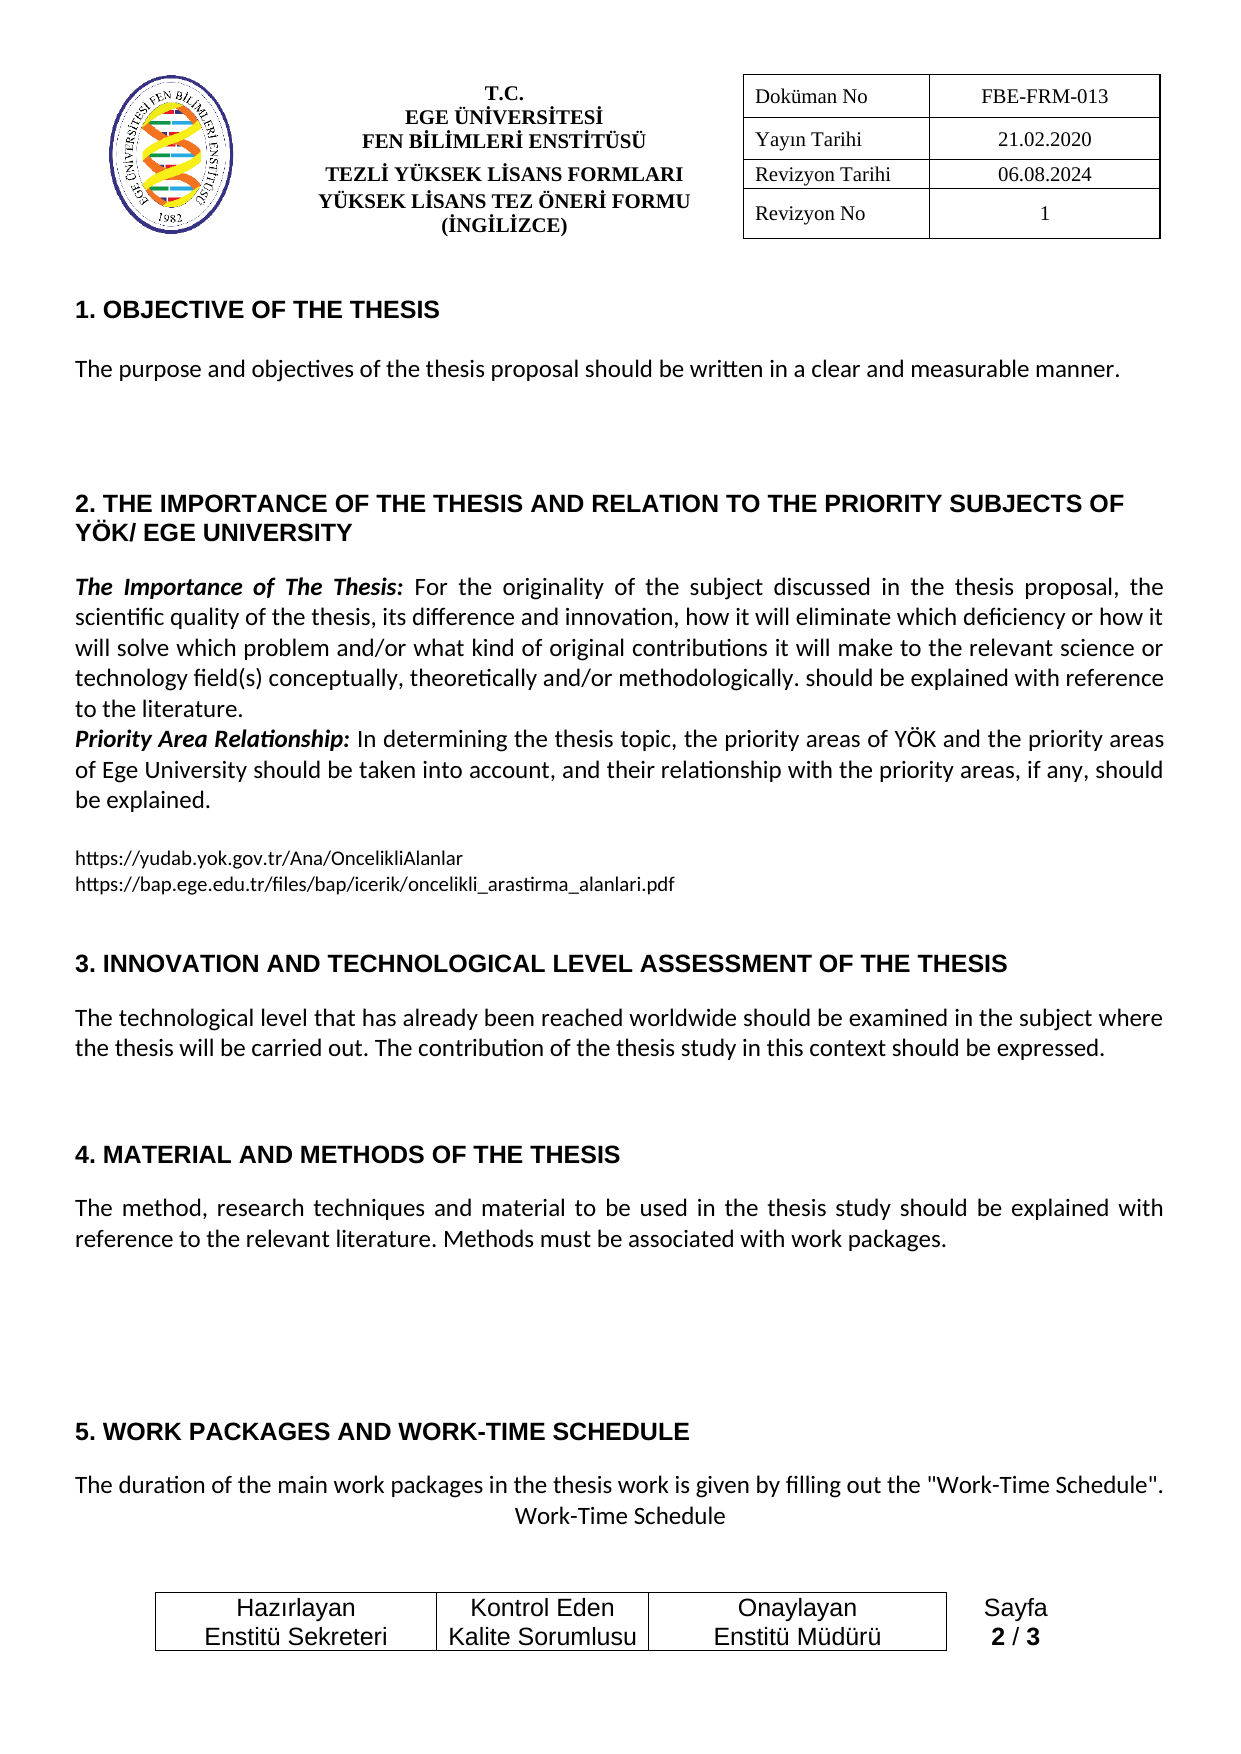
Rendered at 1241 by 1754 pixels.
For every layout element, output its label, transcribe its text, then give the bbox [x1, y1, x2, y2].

table_header The purpose and objectives of the thesis proposal should be written in a clear and measurable manner. [75, 348, 1165, 437]
table_header The method, research techniques and material to be used in the thesis study should be explained with reference to the relevant literature. Methods must be associated with work packages. [75, 1193, 1165, 1277]
text 3. INNOVATION AND TECHNOLOGICAL LEVEL ASSESSMENT OF THE THESIS [75, 949, 1165, 978]
table_header The technological level that has already been reached worldwide should be examined in the subject where the thesis will be carried out. The contribution of the thesis study in this context should be expressed. [75, 1002, 1165, 1087]
text 4. MATERIAL AND METHODS OF THE THESIS [75, 1140, 1165, 1168]
picture [91, 74, 251, 235]
table_header The Importance of The Thesis: For the originality of the subject discussed in the thesis proposal, the scientific quality of the thesis, its difference and innovation, how it will eliminate which deficiency or how it will solve which problem and/or what kind of original contributions it will make to the relevant science or technology field(s) conceptually, theoretically and/or methodologically. should be explained with reference to the literature. Priority Area Relationship: In determining the thesis topic, the priority areas of YÖK and the priority areas of Ege University should be taken into account, and their relationship with the priority areas, if any, should be explained. https://yudab.yok.gov.tr/Ana/OncelikliAlanlar https://bap.ege.edu.tr/files/bap/icerik/oncelikli_arastirma_alanlari.pdf [75, 571, 1165, 896]
text 5. WORK PACKAGES AND WORK-TIME SCHEDULE [75, 1417, 1165, 1445]
text 2. THE IMPORTANCE OF THE THESIS AND RELATION TO THE PRIORITY SUBJECTS OF YÖK/ EGE UNIVERSITY [75, 489, 1165, 547]
table_header The duration of the main work packages in the thesis work is given by filling out the "Work-Time Schedule". Work-Time Schedule [75, 1469, 1165, 1530]
text 1. OBJECTIVE OF THE THESIS [75, 295, 1165, 324]
